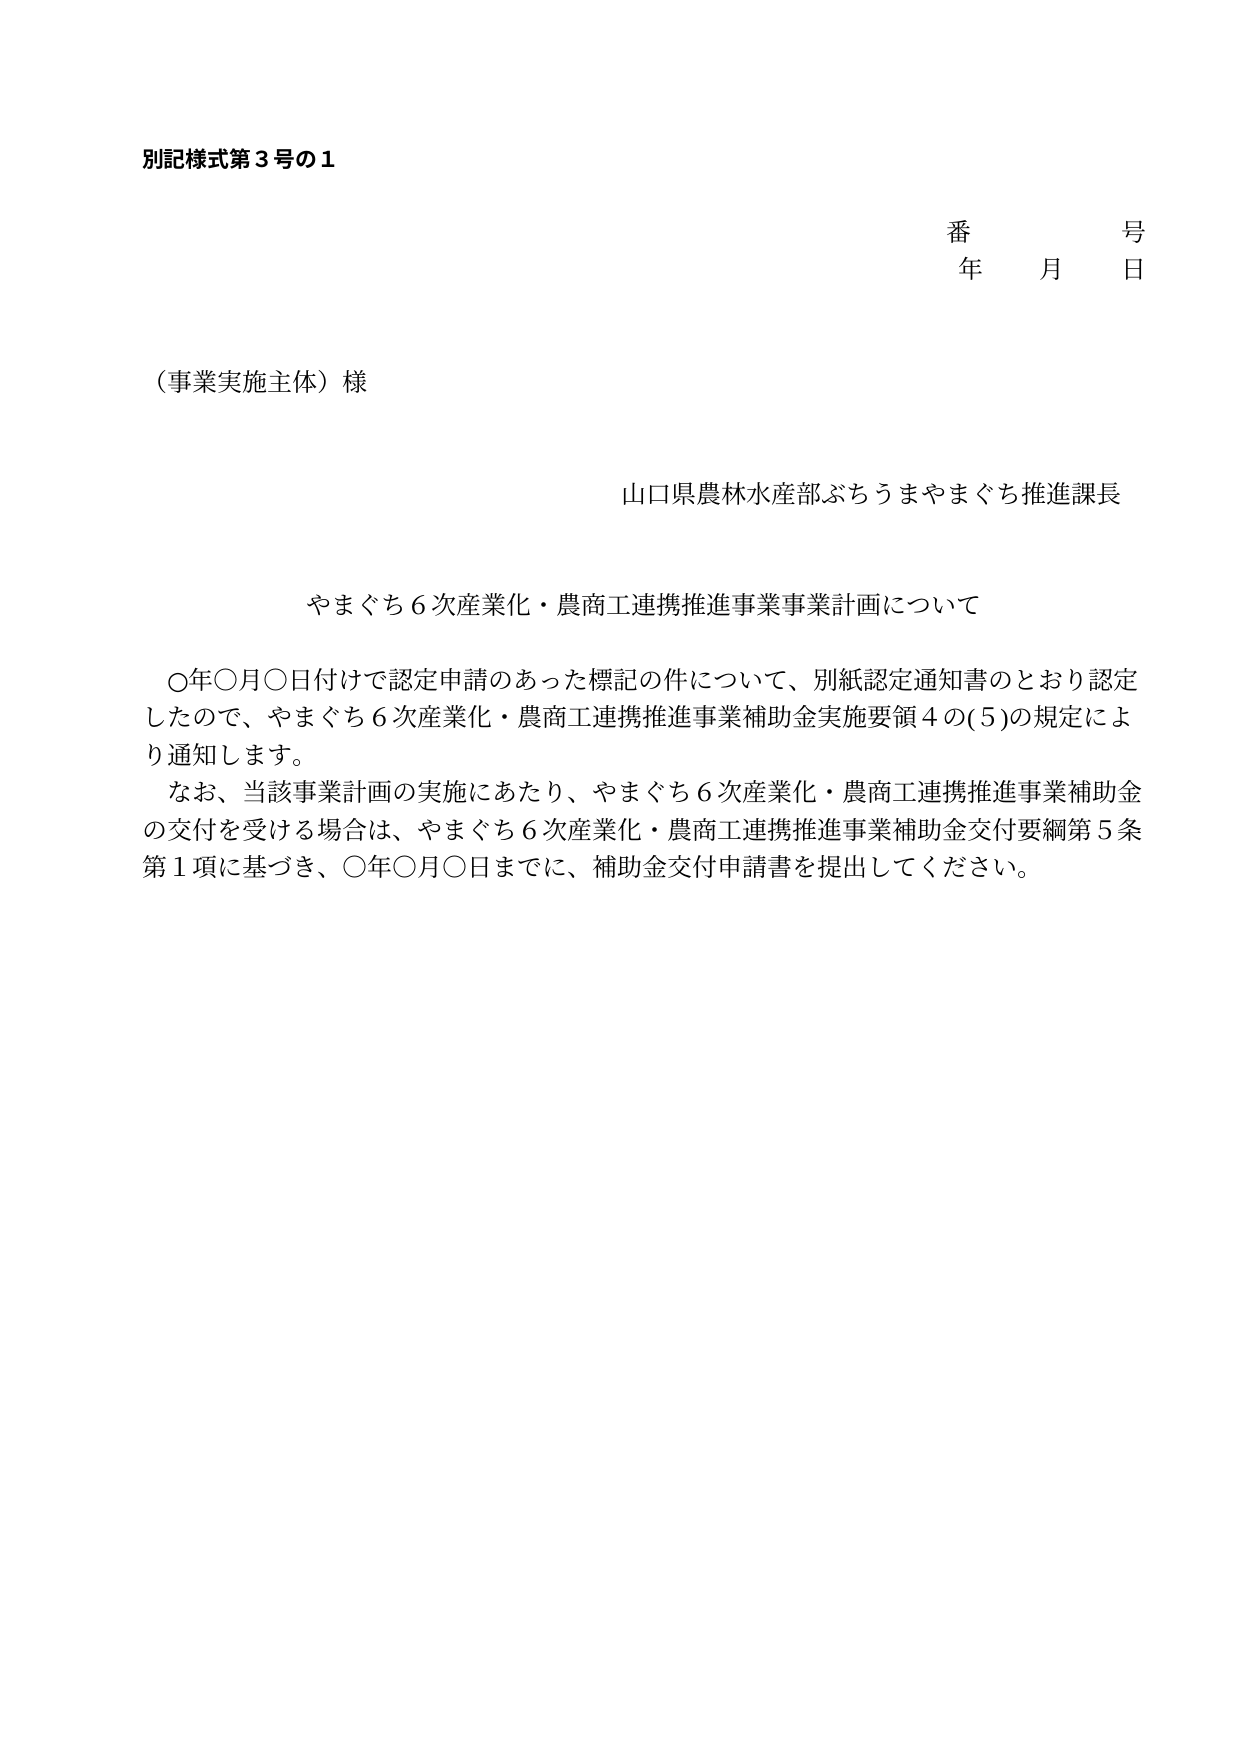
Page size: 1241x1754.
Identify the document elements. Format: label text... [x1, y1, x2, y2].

text 山口県農林水産部ぶちうまやまぐち推進課長 [142, 473, 1121, 511]
text （事業実施主体）様 [142, 361, 1146, 398]
text なお、当該事業計画の実施にあたり、やまぐち６次産業化・農商工連携推進事業補助金の交付を受ける場合は、やまぐち６次産業化・農商工連携推進事業補助金交付要綱第５条第１項に基づき、○年○月○日までに、補助金交付申請書を提出してください。 [142, 772, 1146, 884]
text やまぐち６次産業化・農商工連携推進事業事業計画について [142, 586, 1146, 622]
text ○年○月○日付けで認定申請のあった標記の件について、別紙認定通知書のとおり認定したので、やまぐち６次産業化・農商工連携推進事業補助金実施要領４の(５)の規定により通知します。 [142, 659, 1146, 772]
text 年 月 日 [142, 248, 1146, 286]
text 別記様式第３号の１ [142, 142, 1146, 173]
text 番 号 [142, 211, 1146, 248]
